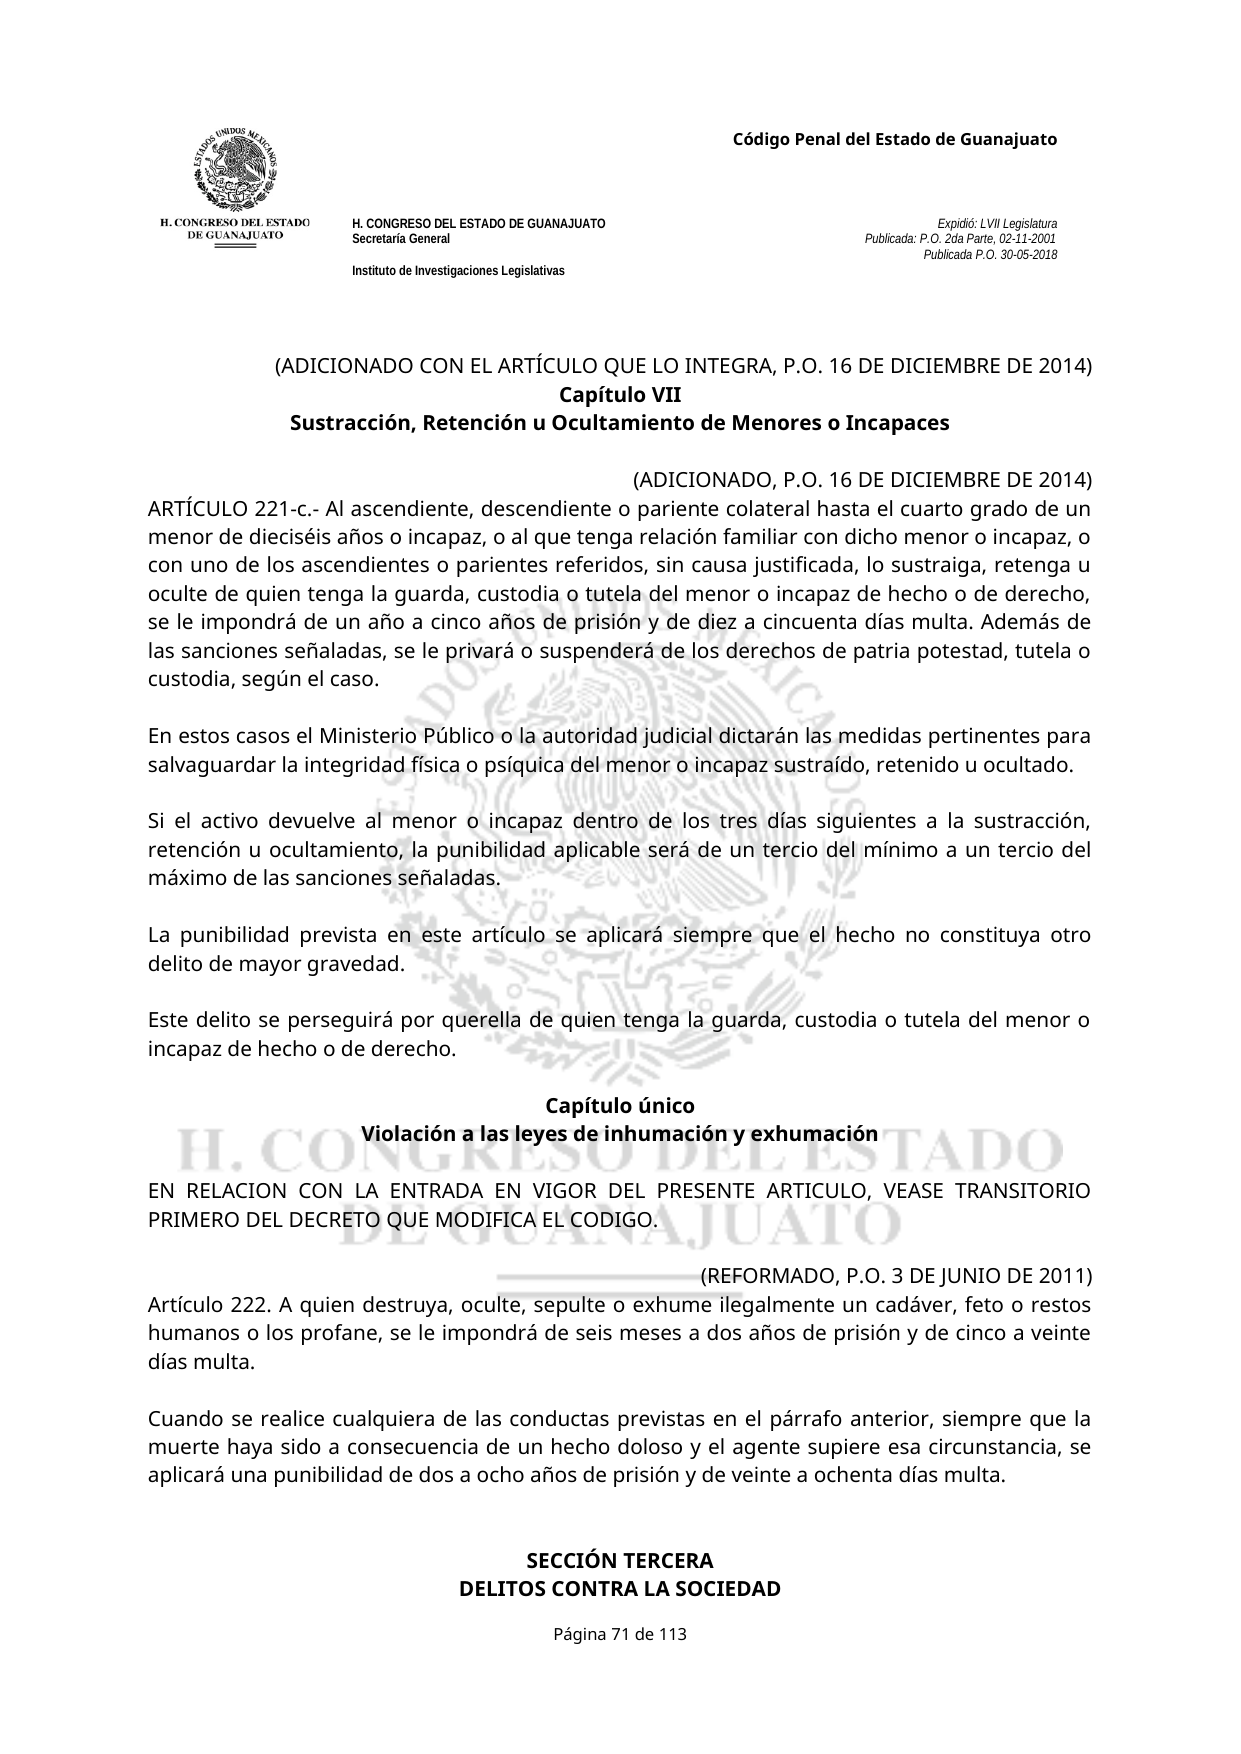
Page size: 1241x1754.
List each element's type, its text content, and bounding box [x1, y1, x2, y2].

text (ADICIONADO, P.O. 16 DE DICIEMBRE DE 2014) [148, 465, 1092, 494]
text Sustracción, Retención u Ocultamiento de Menores o Incapaces [148, 408, 1092, 437]
text (REFORMADO, P.O. 3 DE JUNIO DE 2011) [148, 1262, 1092, 1290]
text Cuando se realice cualquiera de las conductas previstas en el párrafo anterior, siempre que la muerte haya sido a consecuencia de un hecho doloso y el agente supiere esa circunstancia, se aplicará una punibilidad de dos a ocho años de prisión y de veinte a ochenta días multa. [148, 1404, 1092, 1489]
text EN RELACION CON LA ENTRADA EN VIGOR DEL PRESENTE ARTICULO, VEASE TRANSITORIO PRIMERO DEL DECRETO QUE MODIFICA EL CODIGO. [148, 1176, 1092, 1233]
text En estos casos el Ministerio Público o la autoridad judicial dictarán las medidas pertinentes para salvaguardar la integridad física o psíquica del menor o incapaz sustraído, retenido u ocultado. [148, 721, 1092, 778]
text SECCIÓN TERCERA [148, 1546, 1092, 1574]
text (ADICIONADO CON EL ARTÍCULO QUE LO INTEGRA, P.O. 16 DE DICIEMBRE DE 2014) [148, 352, 1092, 380]
text Artículo 222. A quien destruya, oculte, sepulte o exhume ilegalmente un cadáver, feto o restos humanos o los profane, se le impondrá de seis meses a dos años de prisión y de cinco a veinte días multa. [148, 1290, 1092, 1375]
text Violación a las leyes de inhumación y exhumación [148, 1119, 1092, 1148]
text La punibilidad prevista en este artículo se aplicará siempre que el hecho no constituya otro delito de mayor gravedad. [148, 920, 1092, 977]
text Capítulo VII [148, 380, 1092, 408]
text Capítulo único [148, 1091, 1092, 1119]
text ARTÍCULO 221-c.- Al ascendiente, descendiente o pariente colateral hasta el cuarto grado de un menor de dieciséis años o incapaz, o al que tenga relación familiar con dicho menor o incapaz, o con uno de los ascendientes o parientes referidos, sin causa justificada, lo sustraiga, retenga u oculte de quien tenga la guarda, custodia o tutela del menor o incapaz de hecho o de derecho, se le impondrá de un año a cinco años de prisión y de diez a cincuenta días multa. Además de las sanciones señaladas, se le privará o suspenderá de los derechos de patria potestad, tutela o custodia, según el caso. [148, 494, 1092, 693]
text Si el activo devuelve al menor o incapaz dentro de los tres días siguientes a la sustracción, retención u ocultamiento, la punibilidad aplicable será de un tercio del mínimo a un tercio del máximo de las sanciones señaladas. [148, 807, 1092, 892]
text DELITOS CONTRA LA SOCIEDAD [148, 1574, 1092, 1603]
text Este delito se perseguirá por querella de quien tenga la guarda, custodia o tutela del menor o incapaz de hecho o de derecho. [148, 1006, 1092, 1062]
picture [160, 128, 310, 254]
